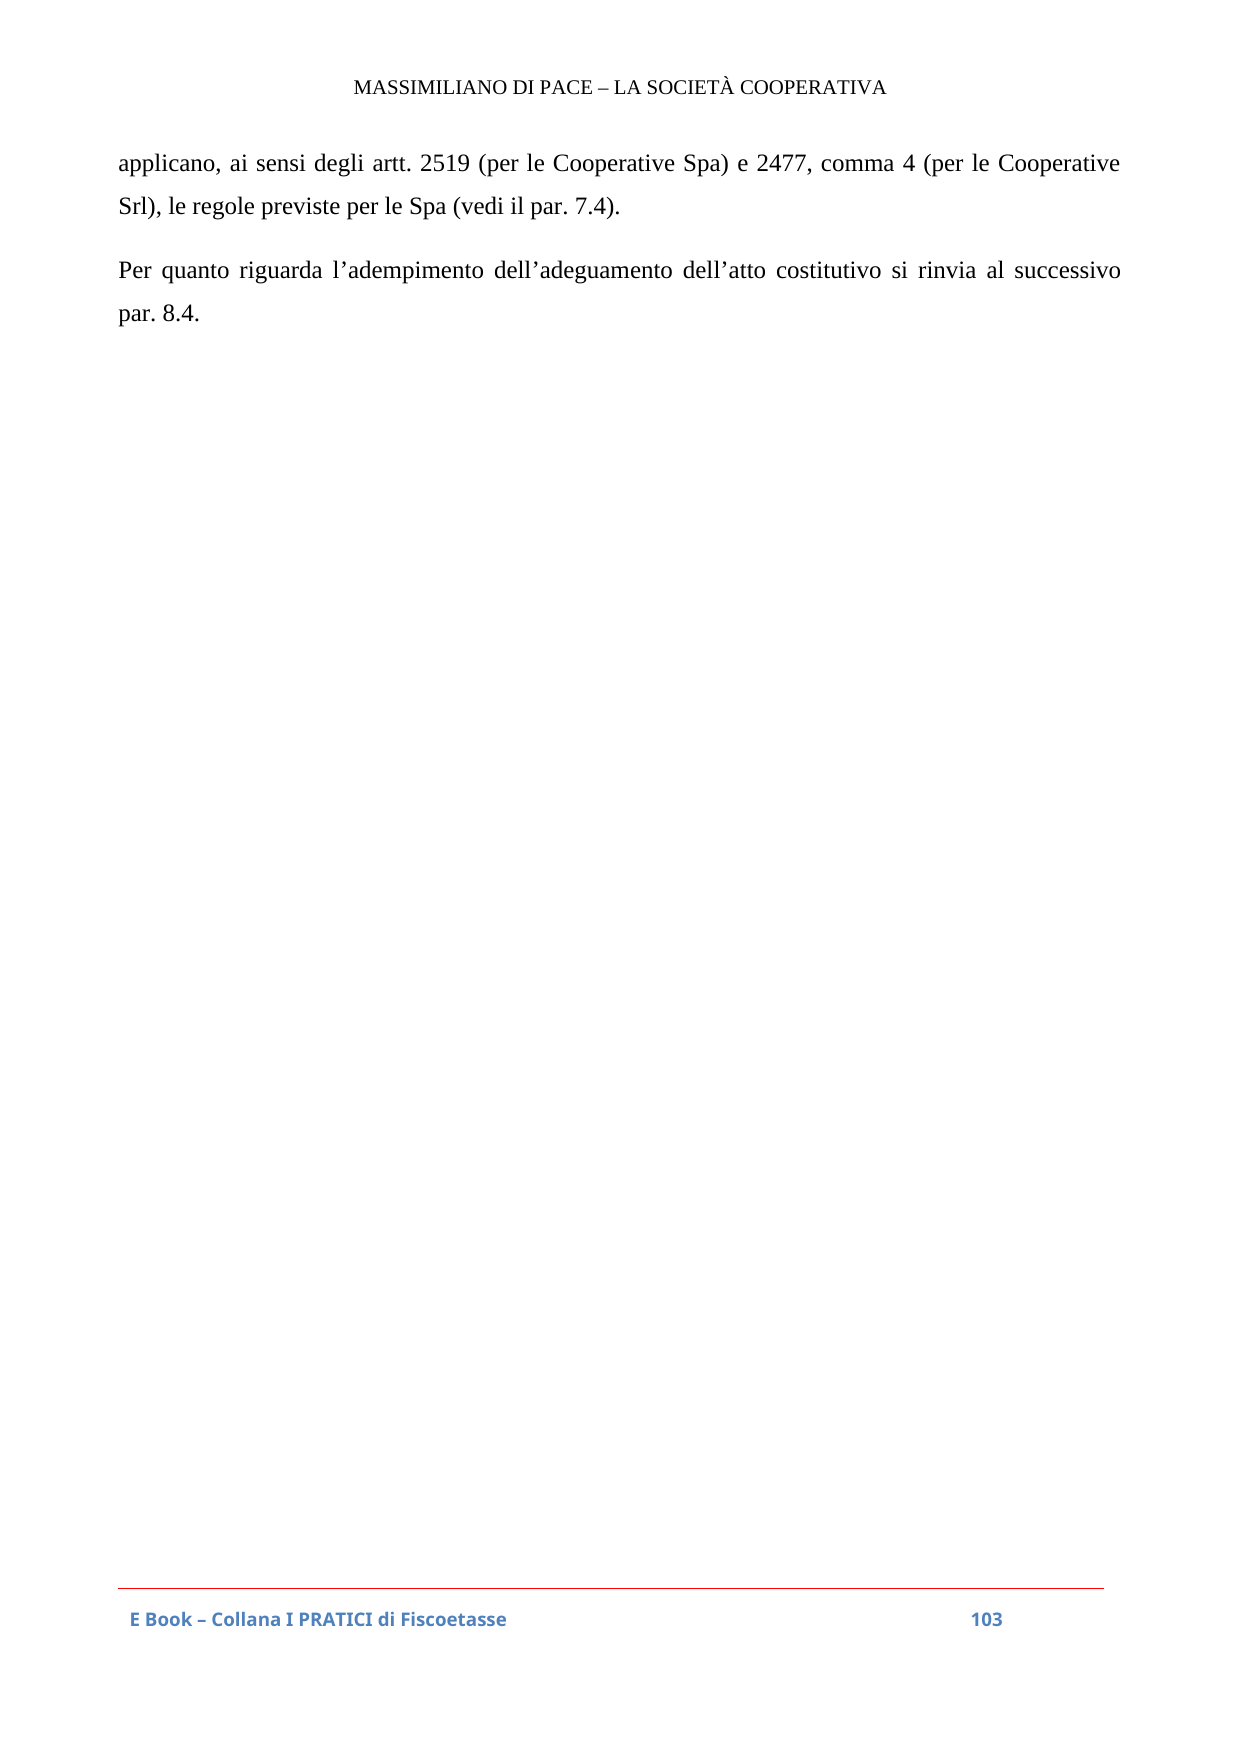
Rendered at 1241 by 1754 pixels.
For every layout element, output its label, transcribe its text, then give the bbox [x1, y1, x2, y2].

text Per quanto riguarda l’adempimento dell’adeguamento dell’atto costitutivo si rinvia al successivo par. 8.4. [118, 255, 1122, 327]
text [118, 148, 1122, 219]
